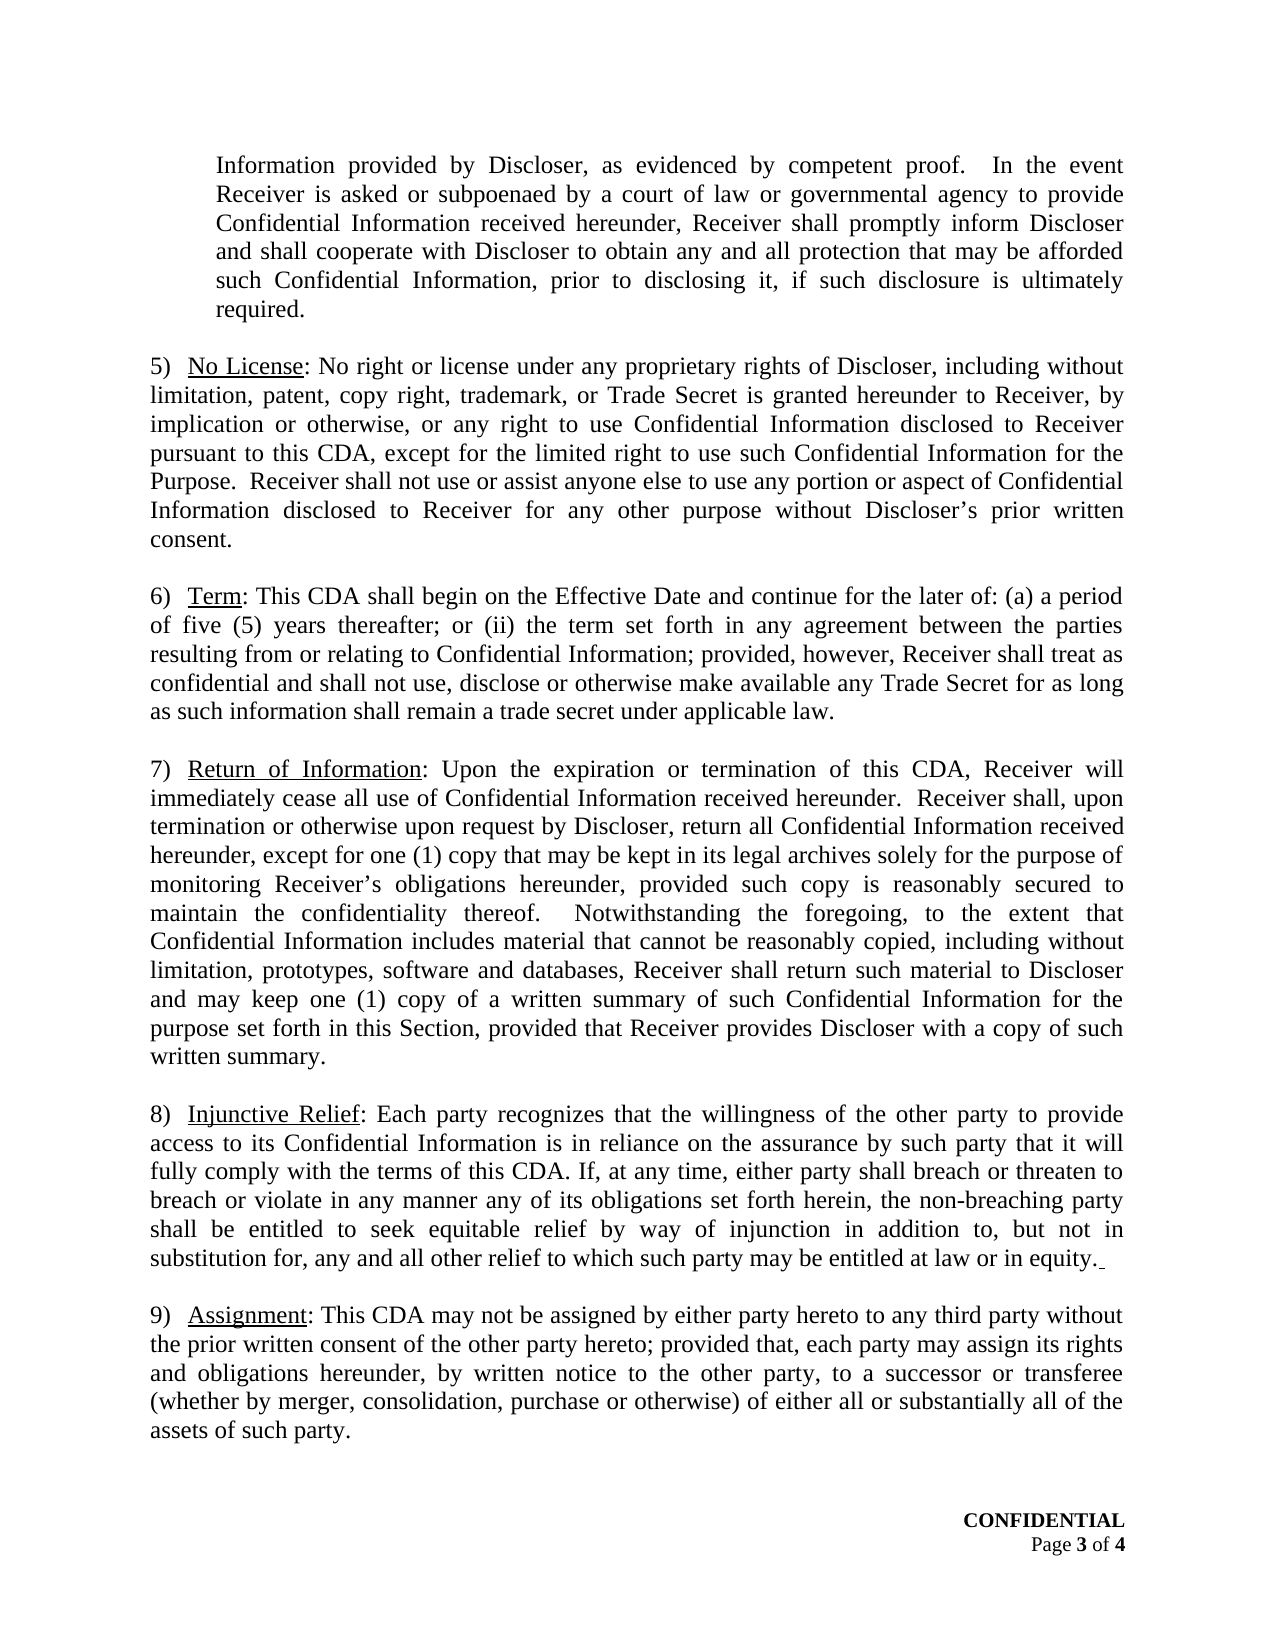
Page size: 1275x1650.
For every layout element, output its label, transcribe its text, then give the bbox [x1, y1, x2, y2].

list No License: No right or license under any proprietary rights of Discloser, including without limitation, patent, copy right, trademark, or Trade Secret is granted hereunder to Receiver, by implication or otherwise, or any right to use Confidential Information disclosed to Receiver pursuant to this CDA, except for the limited right to use such Confidential Information for the Purpose. Receiver shall not use or assist anyone else to use any portion or aspect of Confidential Information disclosed to Receiver for any other purpose without Discloser’s prior written consent. [150, 351, 1125, 553]
list Injunctive Relief: Each party recognizes that the willingness of the other party to provide access to its Confidential Information is in reliance on the assurance by such party that it will fully comply with the terms of this CDA. If, at any time, either party shall breach or threaten to breach or violate in any manner any of its obligations set forth herein, the non-breaching party shall be entitled to seek equitable relief by way of injunction in addition to, but not in substitution for, any and all other relief to which such party may be entitled at law or in equity. [150, 1099, 1125, 1271]
list Term: This CDA shall begin on the Effective Date and continue for the later of: (a) a period of five (5) years thereafter; or (ii) the term set forth in any agreement between the parties resulting from or relating to Confidential Information; provided, however, Receiver shall treat as confidential and shall not use, disclose or otherwise make available any Trade Secret for as long as such information shall remain a trade secret under applicable law. [150, 581, 1125, 725]
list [178, 150, 1125, 323]
list Assignment: This CDA may not be assigned by either party hereto to any third party without the prior written consent of the other party hereto; provided that, each party may assign its rights and obligations hereunder, by written notice to the other party, to a successor or transferee (whether by merger, consolidation, purchase or otherwise) of either all or substantially all of the assets of such party. [150, 1300, 1125, 1444]
list Return of Information: Upon the expiration or termination of this CDA, Receiver will immediately cease all use of Confidential Information received hereunder. Receiver shall, upon termination or otherwise upon request by Discloser, return all Confidential Information received hereunder, except for one (1) copy that may be kept in its legal archives solely for the purpose of monitoring Receiver’s obligations hereunder, provided such copy is reasonably secured to maintain the confidentiality thereof. Notwithstanding the foregoing, to the extent that Confidential Information includes material that cannot be reasonably copied, including without limitation, prototypes, software and databases, Receiver shall return such material to Discloser and may keep one (1) copy of a written summary of such Confidential Information for the purpose set forth in this Section, provided that Receiver provides Discloser with a copy of such written summary. [150, 754, 1125, 1070]
